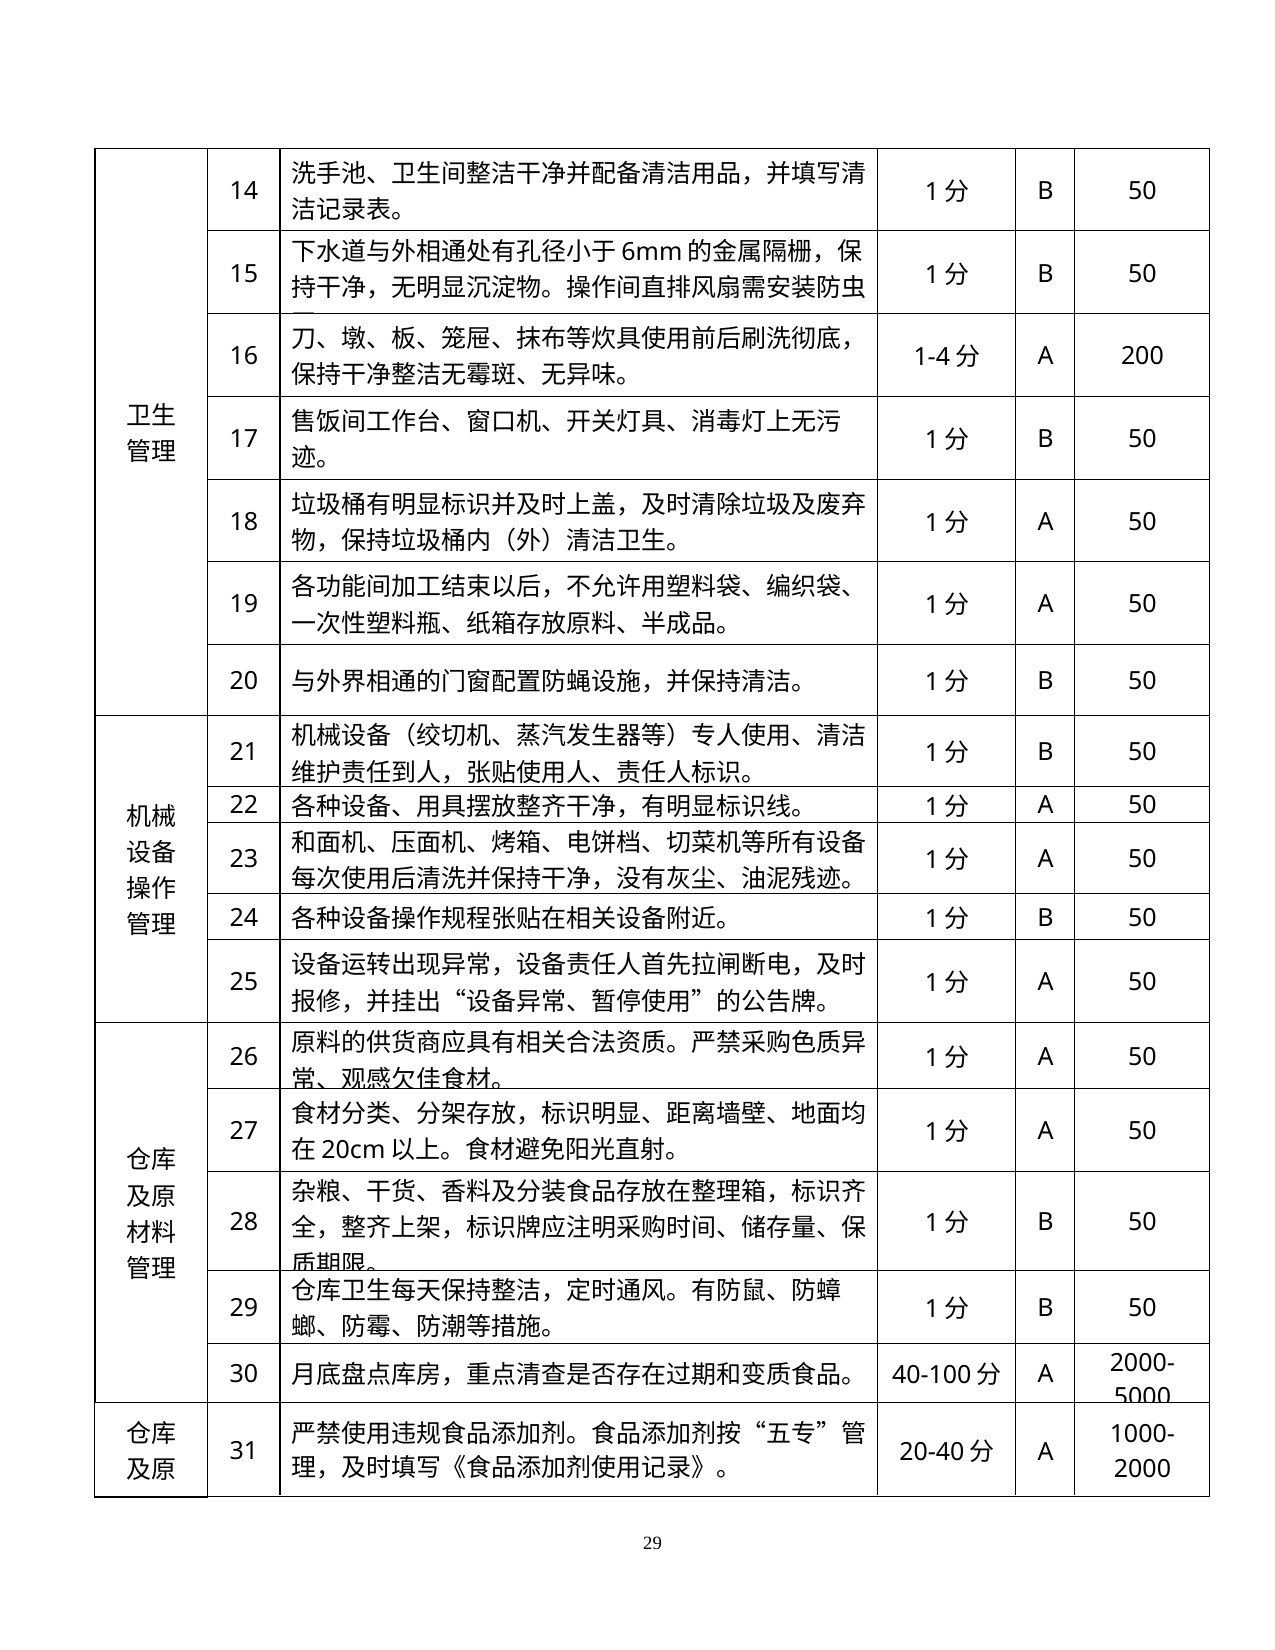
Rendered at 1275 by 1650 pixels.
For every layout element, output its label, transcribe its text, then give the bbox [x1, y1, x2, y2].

table_cell 14 [208, 149, 279, 230]
table_cell 1000-2000 [1075, 1403, 1209, 1496]
table_cell 28 [208, 1172, 279, 1269]
table_cell 和面机、压面机、烤箱、电饼档、切菜机等所有设备每次使用后清洗并保持干净，没有灰尘、油泥残迹。 [281, 823, 877, 892]
table_cell 仓库卫生每天保持整洁，定时通风。有防鼠、防蟑螂、防霉、防潮等措施。 [281, 1271, 877, 1343]
table_cell A [1016, 823, 1074, 892]
table_cell B [1016, 1172, 1074, 1269]
table_cell A [1016, 1344, 1074, 1402]
table_cell 1分 [878, 645, 1015, 715]
table_cell 1分 [878, 716, 1015, 786]
table_cell 50 [1075, 894, 1209, 939]
table_cell 原料的供货商应具有相关合法资质。严禁采购色质异常、观感欠佳食材。 [281, 1023, 877, 1088]
table_cell 1分 [878, 1271, 1015, 1343]
table_cell A [1016, 480, 1074, 561]
table_cell A [1016, 1403, 1074, 1496]
table_cell 50 [1075, 397, 1209, 478]
table_cell 23 [208, 823, 279, 892]
table_cell 食材分类、分架存放，标识明显、距离墙壁、地面均在20cm以上。食材避免阳光直射。 [281, 1089, 877, 1171]
table_cell A [1016, 940, 1074, 1022]
table_cell 仓库 及原 材料 管理 [96, 1023, 207, 1402]
table_cell 刀、墩、板、笼屉、抹布等炊具使用前后刷洗彻底，保持干净整洁无霉斑、无异味。 [281, 314, 877, 396]
table_cell 50 [1075, 1172, 1209, 1269]
table_cell A [1016, 1023, 1074, 1088]
table_cell 50 [1075, 1023, 1209, 1088]
table_cell 1分 [878, 894, 1015, 939]
table_cell 200 [1075, 314, 1209, 396]
table_cell 50 [1075, 1271, 1209, 1343]
table_cell 各种设备操作规程张贴在相关设备附近。 [281, 894, 877, 939]
table_cell 设备运转出现异常，设备责任人首先拉闸断电，及时报修，并挂出“设备异常、暂停使用”的公告牌。 [281, 940, 877, 1022]
table_cell 1分 [878, 231, 1015, 313]
table_cell B [1016, 716, 1074, 786]
table_cell B [1016, 149, 1074, 230]
table_cell 垃圾桶有明显标识并及时上盖，及时清除垃圾及废弃物，保持垃圾桶内（外）清洁卫生。 [281, 480, 877, 561]
table_cell 27 [208, 1089, 279, 1171]
table_cell 1分 [878, 397, 1015, 478]
table_cell 50 [1075, 562, 1209, 644]
table_cell 洗手池、卫生间整洁干净并配备清洁用品，并填写清洁记录表。 [281, 149, 877, 230]
table_cell 25 [208, 940, 279, 1022]
table_cell 1分 [878, 787, 1015, 822]
table_cell B [1016, 645, 1074, 715]
table_cell 19 [208, 562, 279, 644]
table_cell 16 [208, 314, 279, 396]
table_cell 24 [208, 894, 279, 939]
table_cell 各种设备、用具摆放整齐干净，有明显标识线。 [281, 787, 877, 822]
table_cell 下水道与外相通处有孔径小于6mm的金属隔栅，保持干净，无明显沉淀物。操作间直排风扇需安装防虫网。 [281, 231, 877, 313]
table_cell 1分 [878, 1172, 1015, 1269]
table_cell 50 [1075, 480, 1209, 561]
table_cell 20 [208, 645, 279, 715]
table_cell B [1016, 1271, 1074, 1343]
table_cell 50 [1075, 716, 1209, 786]
table_cell 22 [208, 787, 279, 822]
table_cell A [1016, 562, 1074, 644]
table_cell A [1016, 314, 1074, 396]
table_cell 29 [208, 1271, 279, 1343]
table_cell 17 [208, 397, 279, 478]
table_cell 与外界相通的门窗配置防蝇设施，并保持清洁。 [281, 645, 877, 715]
table_cell 18 [208, 480, 279, 561]
table_cell B [1016, 894, 1074, 939]
table_cell 杂粮、干货、香料及分装食品存放在整理箱，标识齐全，整齐上架，标识牌应注明采购时间、储存量、保质期限。 [281, 1172, 877, 1269]
table_cell 50 [1075, 940, 1209, 1022]
table_cell B [1016, 231, 1074, 313]
table_cell 售饭间工作台、窗口机、开关灯具、消毒灯上无污迹。 [281, 397, 877, 478]
table_cell 严禁使用违规食品添加剂。食品添加剂按“五专”管理，及时填写《食品添加剂使用记录》。 [280, 1403, 878, 1496]
table_cell 1分 [878, 149, 1015, 230]
table_cell B [1016, 397, 1074, 478]
table_cell 1分 [878, 823, 1015, 892]
table_cell 21 [208, 716, 279, 786]
table_cell 50 [1075, 1089, 1209, 1171]
table_cell 月底盘点库房，重点清查是否存在过期和变质食品。 [281, 1344, 877, 1402]
table_cell A [1016, 1089, 1074, 1171]
table_cell 机械 设备 操作 管理 [96, 716, 207, 1022]
table_cell 1分 [878, 1089, 1015, 1171]
table_cell 1分 [878, 1023, 1015, 1088]
table_cell 20-40分 [878, 1403, 1016, 1496]
table_cell 1-4分 [878, 314, 1015, 396]
table_cell 50 [1075, 823, 1209, 892]
table_cell 31 [208, 1403, 280, 1496]
table_cell 50 [1075, 645, 1209, 715]
table_cell A [1016, 787, 1074, 822]
table_cell 30 [208, 1344, 279, 1402]
table_cell 50 [1075, 787, 1209, 822]
table_cell 仓库 及原 材料 管理 [95, 1403, 207, 1496]
table_cell 1分 [878, 480, 1015, 561]
table_cell 1分 [878, 562, 1015, 644]
table_cell 40-100分 [878, 1344, 1015, 1402]
table_cell 卫生 管理 [96, 149, 207, 715]
table_cell 各功能间加工结束以后，不允许用塑料袋、编织袋、一次性塑料瓶、纸箱存放原料、半成品。 [281, 562, 877, 644]
table_cell 15 [208, 231, 279, 313]
table_cell 26 [208, 1023, 279, 1088]
table_cell 50 [1075, 149, 1209, 230]
table_cell 50 [1075, 231, 1209, 313]
table_cell 2000-5000 [1075, 1344, 1209, 1402]
table_cell 1分 [878, 940, 1015, 1022]
table_cell 机械设备（绞切机、蒸汽发生器等）专人使用、清洁维护责任到人，张贴使用人、责任人标识。 [281, 716, 877, 786]
